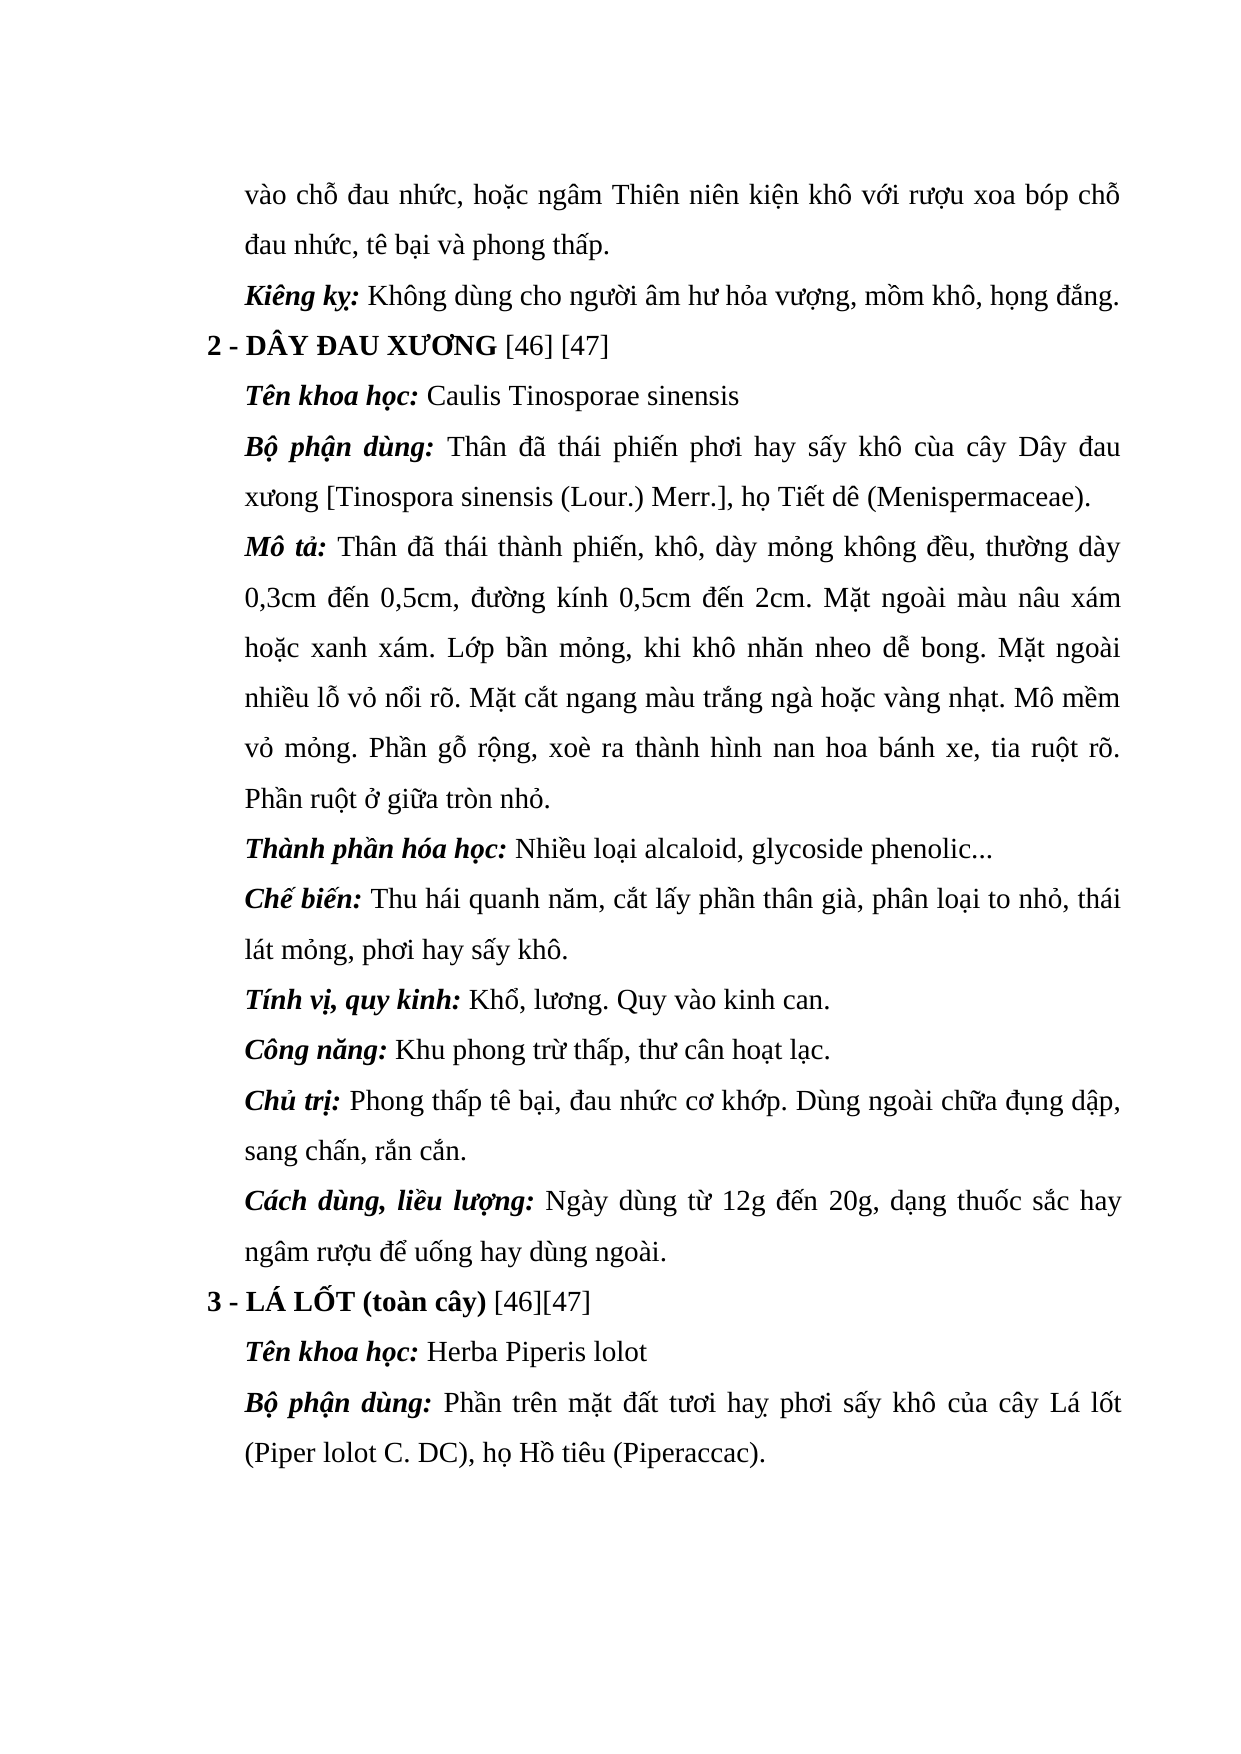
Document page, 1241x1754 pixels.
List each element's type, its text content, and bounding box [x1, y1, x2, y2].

text Công năng: Khu phong trừ thấp, thư cân hoạt lạc. [244, 1032, 1122, 1066]
text Bộ phận dùng: Thân đã thái phiến phơi hay sấy khô cùa cây Dây đau xưong [Tinospora sinensis (Lour.) Merr.], họ Tiết dê (Menispermaceae). [244, 429, 1122, 513]
text Thành phần hóa học: Nhiều loại alcaloid, glycoside phenolic... [244, 831, 1122, 865]
text Mô tả: Thân đã thái thành phiến, khô, dày mỏng không đều, thường dày 0,3cm đến 0,5cm, đường kính 0,5cm đến 2cm. Mặt ngoài màu nâu xám hoặc xanh xám. Lớp bần mỏng, khi khô nhăn nheo dễ bong. Mặt ngoài nhiều lỗ vỏ nổi rõ. Mặt cắt ngang màu trắng ngà hoặc vàng nhạt. Mô mềm vỏ mỏng. Phần gỗ rộng, xoè ra thành hình nan hoa bánh xe, tia ruột rõ. Phần ruột ở giữa tròn nhỏ. [244, 529, 1122, 814]
text 3 - LÁ LỐT (toàn cây) [46][47] [207, 1284, 1122, 1318]
text 2 - DÂY ĐAU XƯƠNG [46] [47] [207, 328, 1122, 362]
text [244, 177, 1122, 261]
text Kiêng kỵ: Không dùng cho người âm hư hỏa vượng, mồm khô, họng đắng. [244, 278, 1122, 311]
text Tên khoa học: Caulis Tinosporae sinensis [244, 378, 1122, 412]
text Chủ trị: Phong thấp tê bại, đau nhức cơ khớp. Dùng ngoài chữa đụng dập, sang chấn, rắn cắn. [244, 1083, 1122, 1167]
text Bộ phận dùng: Phần trên mặt đất tươi haỵ phơi sấy khô của cây Lá lốt (Piper lolot C. DC), họ Hồ tiêu (Piperaccac). [244, 1385, 1122, 1468]
text Chế biến: Thu hái quanh năm, cắt lấy phần thân già, phân loại to nhỏ, thái lát mỏng, phơi hay sấy khô. [244, 882, 1122, 965]
text Tính vị, quy kinh: Khổ, lương. Quy vào kinh can. [244, 982, 1122, 1016]
text Cách dùng, liều lượng: Ngày dùng từ 12g đến 20g, dạng thuốc sắc hay ngâm rượu để uống hay dùng ngoài. [244, 1183, 1122, 1267]
text Tên khoa học: Herba Piperis lolot [244, 1334, 1122, 1368]
